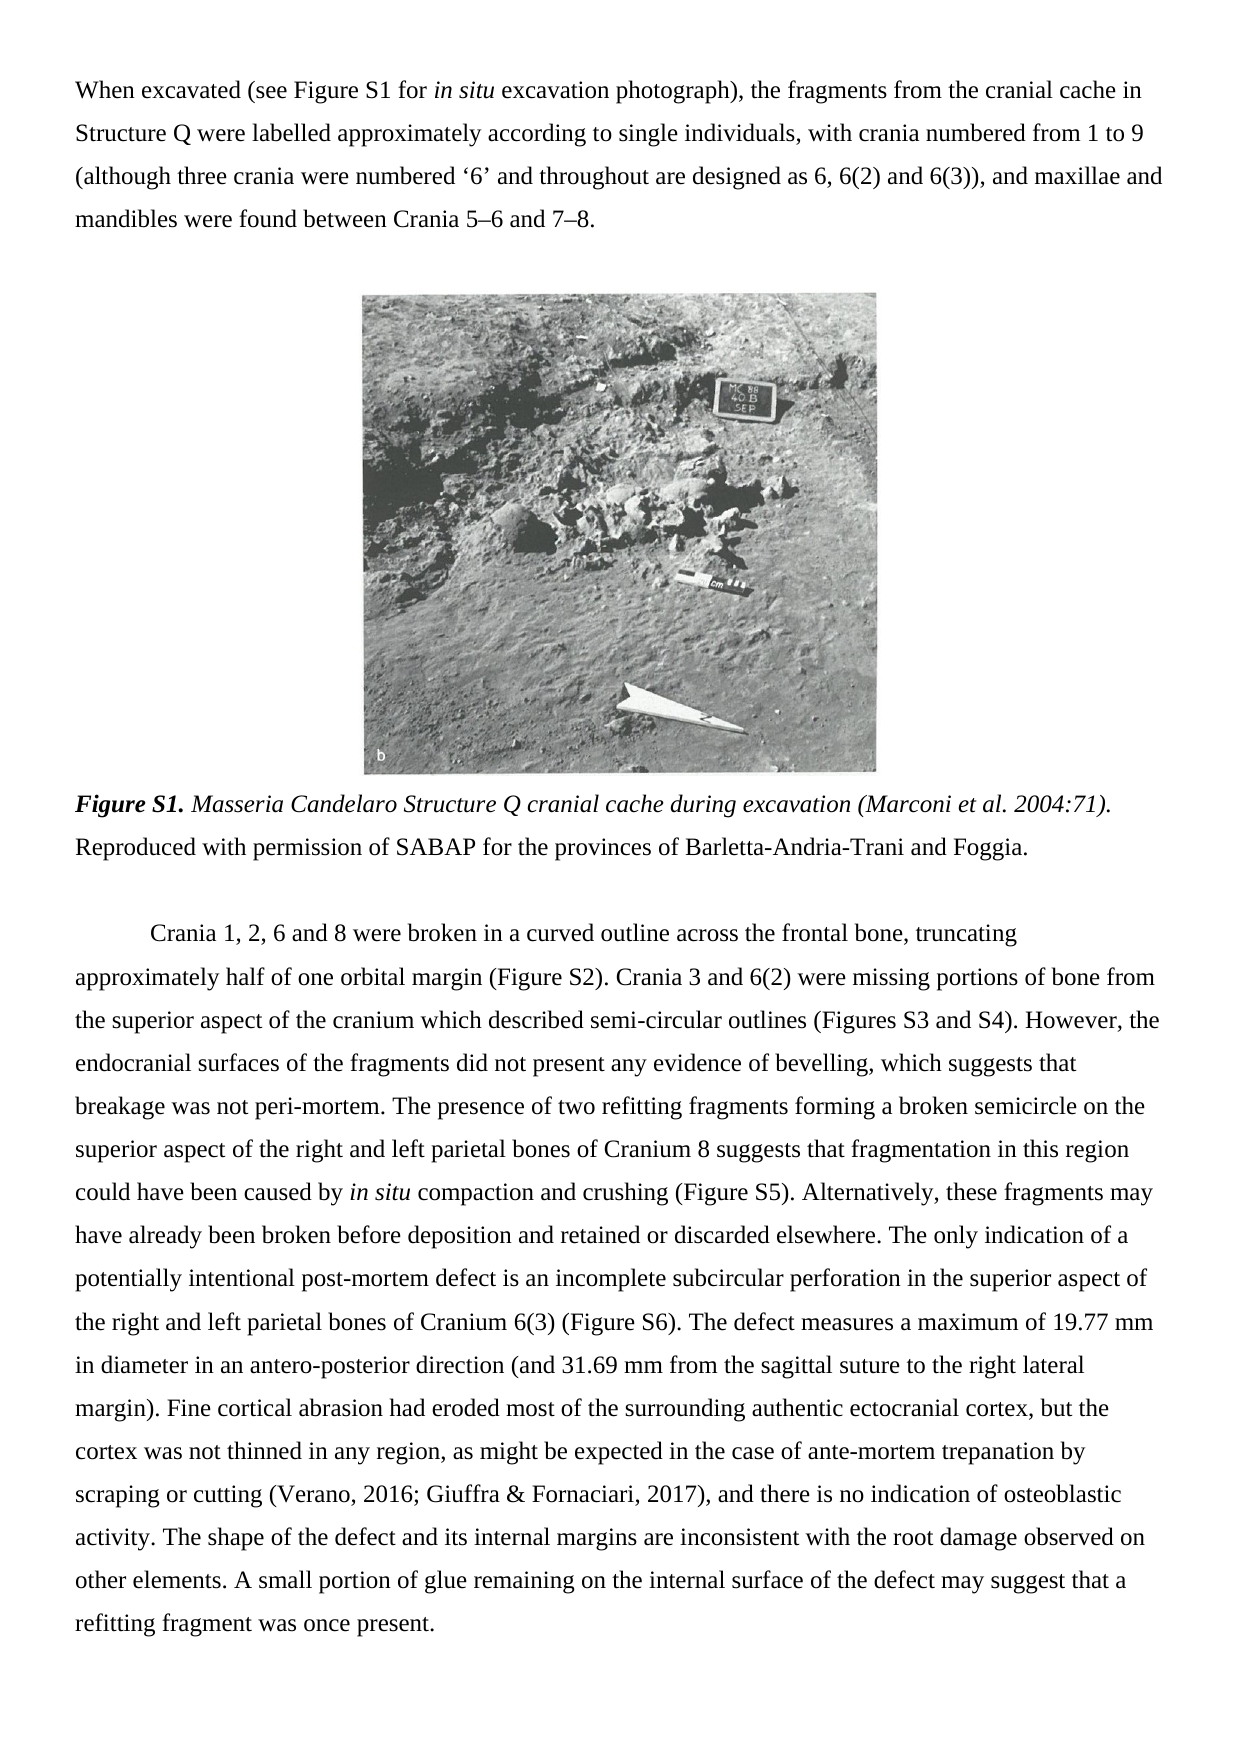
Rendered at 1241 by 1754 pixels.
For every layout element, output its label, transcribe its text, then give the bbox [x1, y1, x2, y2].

text When excavated (see Figure S1 for in situ excavation photograph), the fragments from the cranial cache in Structure Q were labelled approximately according to single individuals, with crania numbered from 1 to 9 (although three crania were numbered ‘6’ and throughout are designed as 6, 6(2) and 6(3)), and maxillae and mandibles were found between Crania 5–6 and 7–8. [75, 75, 1165, 233]
text Reproduced with permission of SABAP for the provinces of Barletta-Andria-Trani and Foggia. [75, 832, 1165, 861]
picture [358, 290, 882, 776]
text Figure S1. Masseria Candelaro Structure Q cranial cache during excavation (Marconi et al. 2004:71). [75, 789, 1165, 818]
text Crania 1, 2, 6 and 8 were broken in a curved outline across the frontal bone, truncating approximately half of one orbital margin (Figure S2). Crania 3 and 6(2) were missing portions of bone from the superior aspect of the cranium which described semi-circular outlines (Figures S3 and S4). However, the endocranial surfaces of the fragments did not present any evidence of bevelling, which suggests that breakage was not peri-mortem. The presence of two refitting fragments forming a broken semicircle on the superior aspect of the right and left parietal bones of Cranium 8 suggests that fragmentation in this region could have been caused by in situ compaction and crushing (Figure S5). Alternatively, these fragments may have already been broken before deposition and retained or discarded elsewhere. The only indication of a potentially intentional post-mortem defect is an incomplete subcircular perforation in the superior aspect of the right and left parietal bones of Cranium 6(3) (Figure S6). The defect measures a maximum of 19.77 mm in diameter in an antero-posterior direction (and 31.69 mm from the sagittal suture to the right lateral margin). Fine cortical abrasion had eroded most of the surrounding authentic ectocranial cortex, but the cortex was not thinned in any region, as might be expected in the case of ante-mortem trepanation by scraping or cutting (Verano, 2016; Giuffra & Fornaciari, 2017), and there is no indication of osteoblastic activity. The shape of the defect and its internal margins are inconsistent with the root damage observed on other elements. A small portion of glue remaining on the internal surface of the defect may suggest that a refitting fragment was once present. [75, 918, 1165, 1637]
